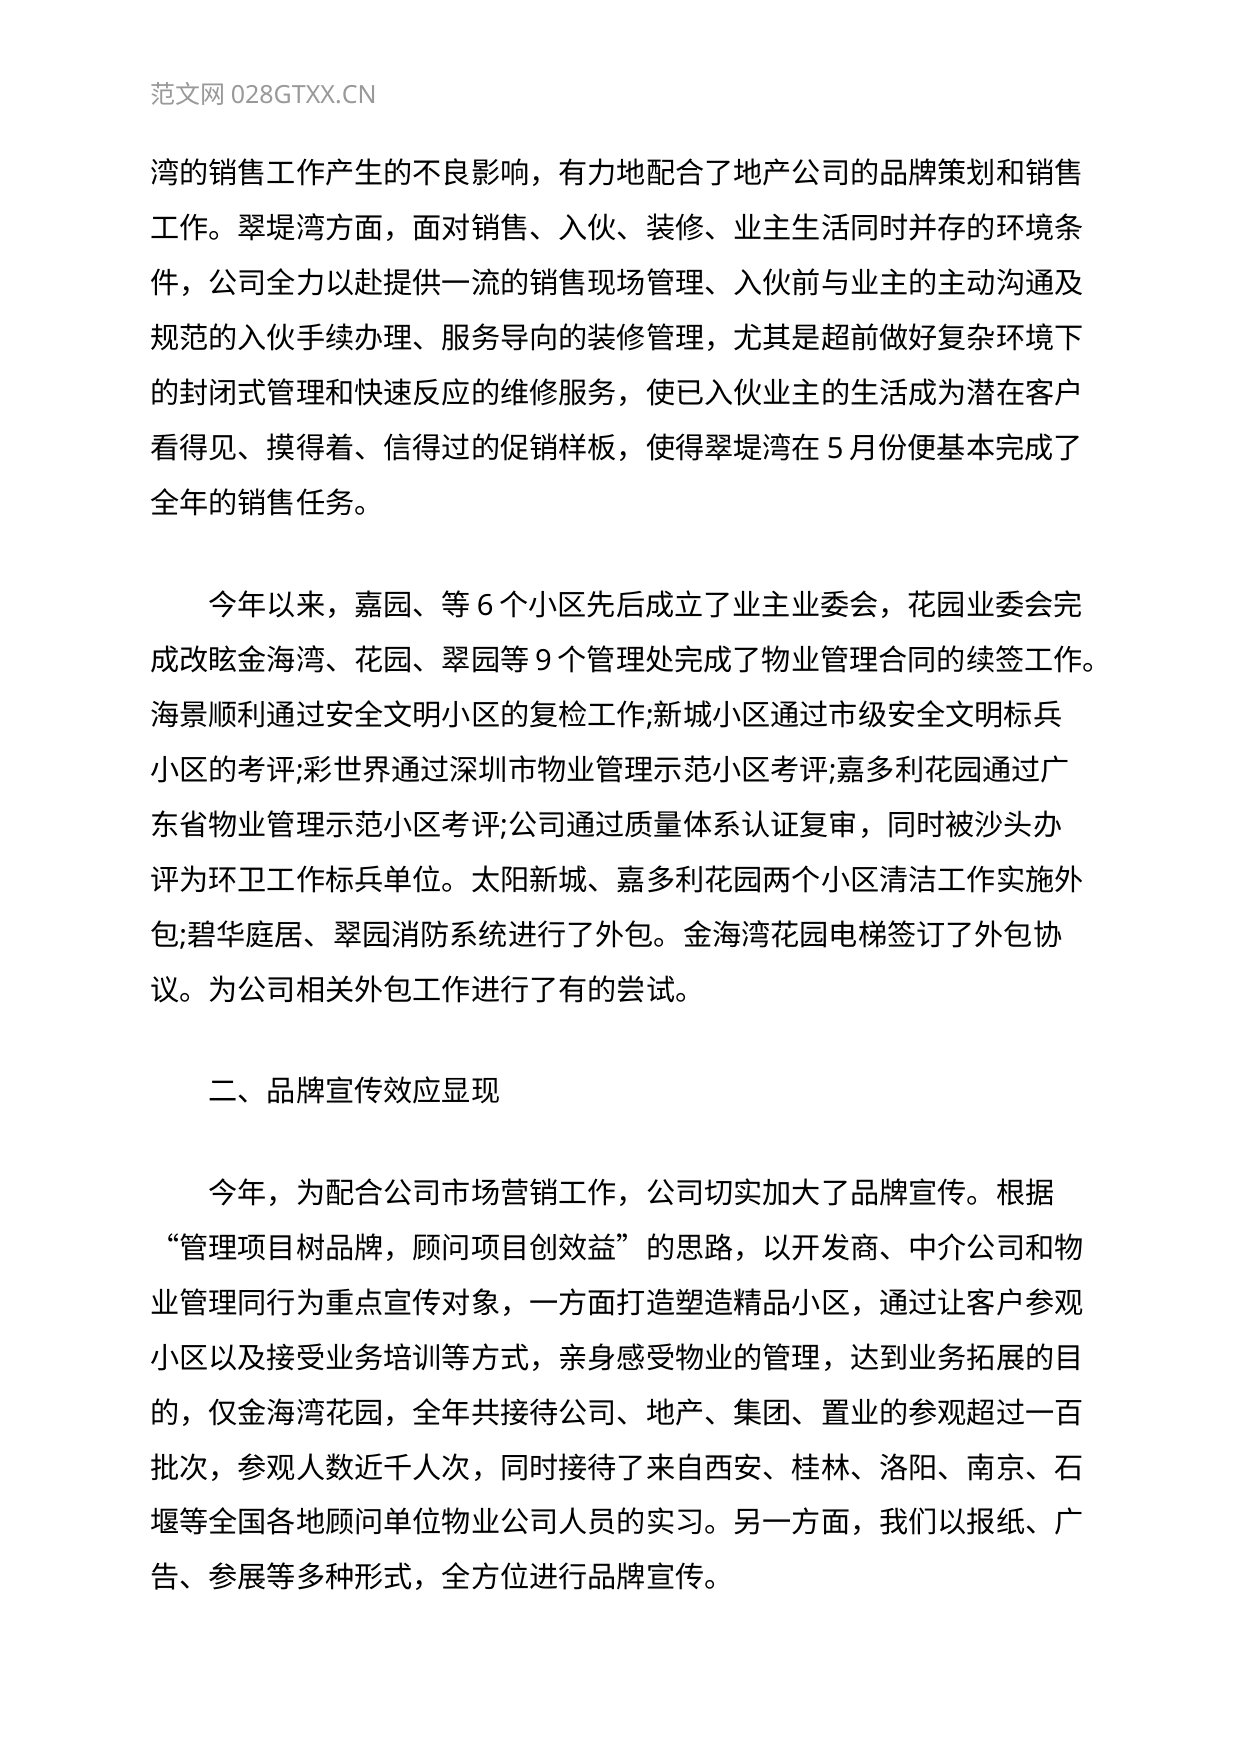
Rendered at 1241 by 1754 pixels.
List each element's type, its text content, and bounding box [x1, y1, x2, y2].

text 二、品牌宣传效应显现 [150, 1068, 1090, 1110]
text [150, 150, 1090, 522]
text 今年，为配合公司市场营销工作，公司切实加大了品牌宣传。根据“管理项目树品牌，顾问项目创效益”的思路，以开发商、中介公司和物业管理同行为重点宣传对象，一方面打造塑造精品小区，通过让客户参观小区以及接受业务培训等方式，亲身感受物业的管理，达到业务拓展的目的，仅金海湾花园，全年共接待公司、地产、集团、置业的参观超过一百批次，参观人数近千人次，同时接待了来自西安、桂林、洛阳、南京、石堰等全国各地顾问单位物业公司人员的实习。另一方面，我们以报纸、广告、参展等多种形式，全方位进行品牌宣传。 [150, 1170, 1090, 1596]
text 今年以来，嘉园、等6个小区先后成立了业主业委会，花园业委会完成改眩金海湾、花园、翠园等9个管理处完成了物业管理合同的续签工作。海景顺利通过安全文明小区的复检工作;新城小区通过市级安全文明标兵小区的考评;彩世界通过深圳市物业管理示范小区考评;嘉多利花园通过广东省物业管理示范小区考评;公司通过质量体系认证复审，同时被沙头办评为环卫工作标兵单位。太阳新城、嘉多利花园两个小区清洁工作实施外包;碧华庭居、翠园消防系统进行了外包。金海湾花园电梯签订了外包协议。为公司相关外包工作进行了有的尝试。 [150, 581, 1090, 1008]
